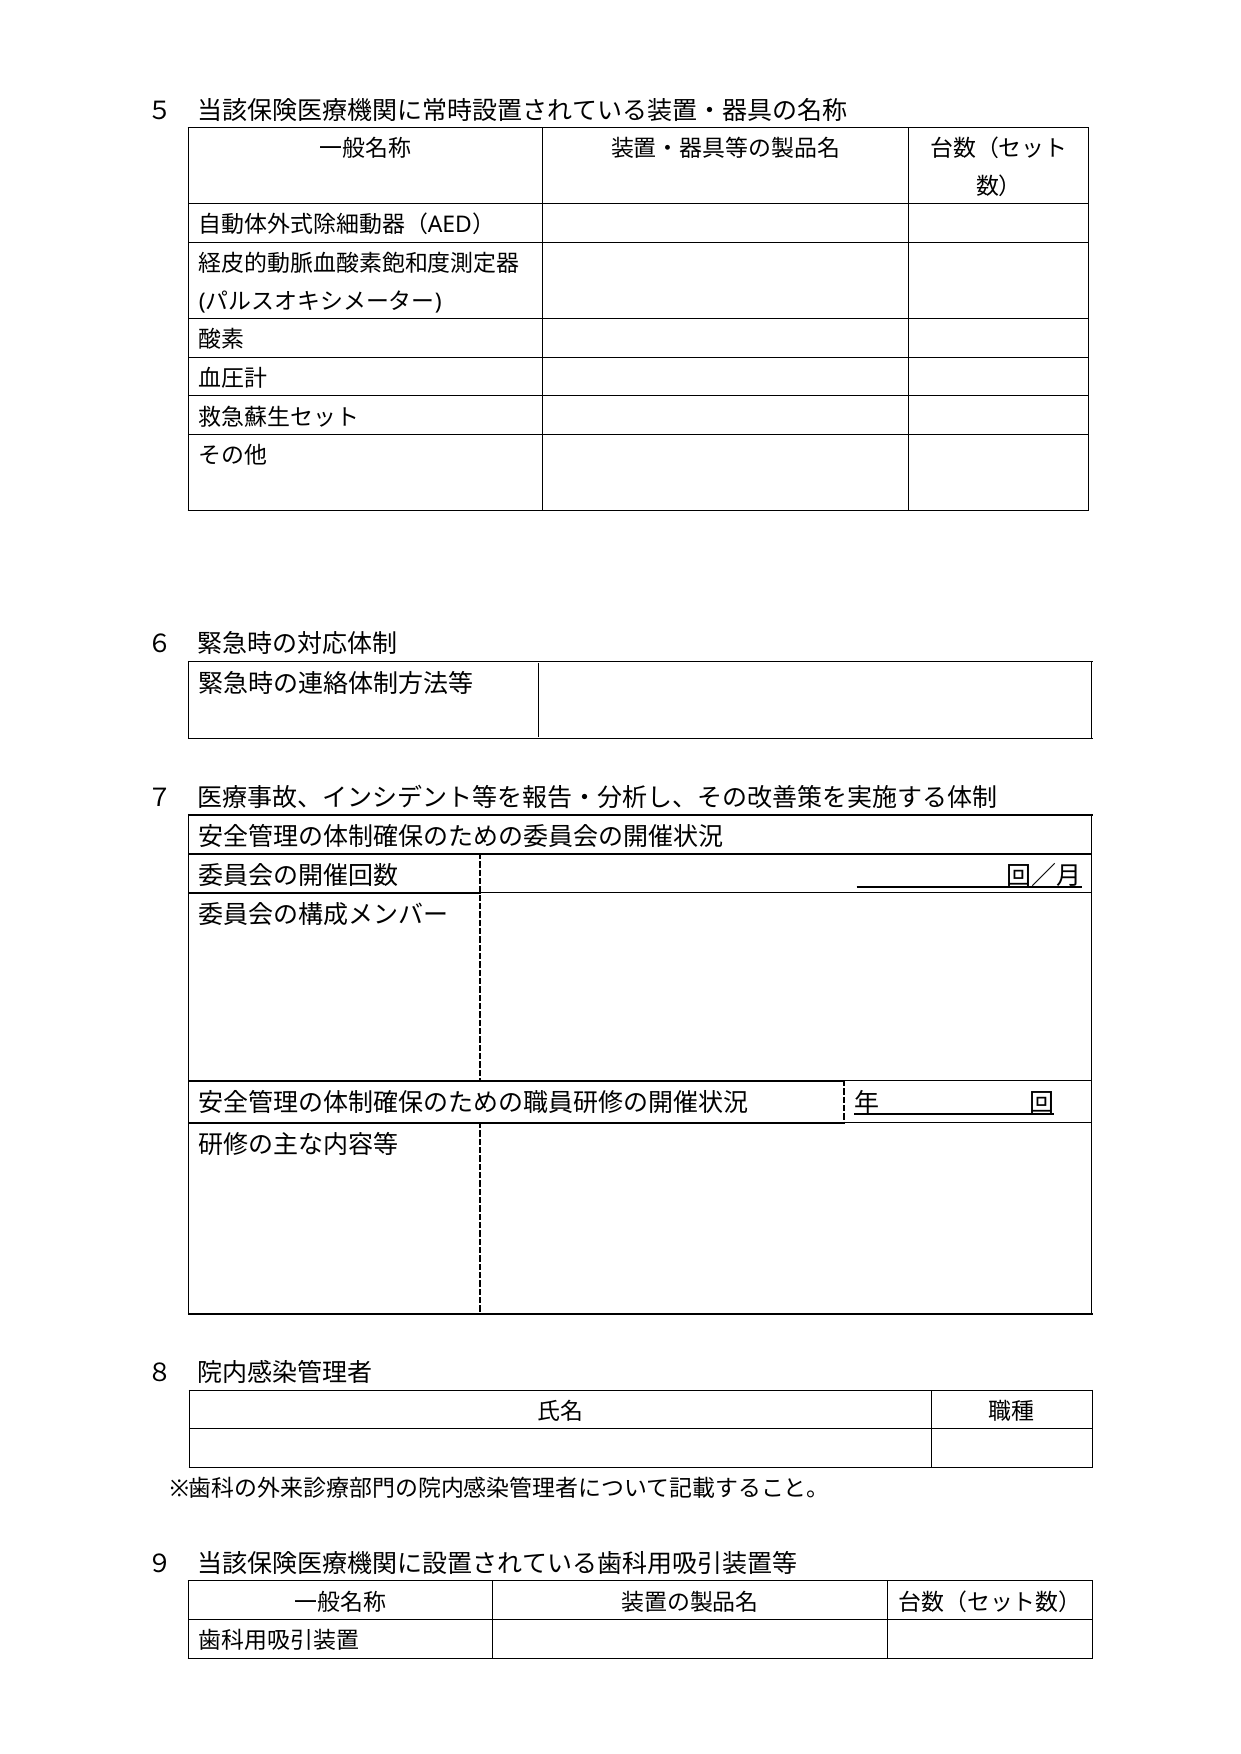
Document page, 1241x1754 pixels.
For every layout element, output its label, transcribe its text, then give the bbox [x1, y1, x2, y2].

table_cell [909, 243, 1088, 318]
table_cell 経皮的動脈血酸素飽和度測定器 (パルスオキシメーター) [189, 243, 542, 318]
table_cell [888, 1620, 1092, 1658]
table_cell その他 [189, 435, 542, 510]
text ※歯科の外来診療部門の院内感染管理者について記載すること。 [169, 1468, 1092, 1505]
table_header 装置・器具等の製品名 [543, 128, 908, 203]
table_cell [543, 358, 908, 395]
table_cell [543, 319, 908, 357]
table_cell 回／月 [480, 855, 1091, 892]
table_cell [909, 396, 1088, 434]
table_cell [493, 1620, 887, 1658]
table_header 台数（セット数） [909, 128, 1088, 203]
table_header 台数（セット数） [888, 1581, 1092, 1619]
table_header 一般名称 [189, 1581, 492, 1619]
table_header 装置の製品名 [493, 1581, 887, 1619]
table_cell [543, 204, 908, 242]
table_cell [909, 358, 1088, 395]
table_header 安全管理の体制確保のための委員会の開催状況 [189, 816, 1091, 853]
table_cell 酸素 [189, 319, 542, 357]
table_header [539, 662, 1091, 737]
text ８ 院内感染管理者 [148, 1352, 1092, 1390]
table_cell [909, 204, 1088, 242]
text ９ 当該保険医療機関に設置されている歯科用吸引装置等 [148, 1543, 1092, 1580]
table_cell [909, 319, 1088, 357]
table_cell 血圧計 [189, 358, 542, 395]
text ６ 緊急時の対応体制 [148, 623, 1092, 661]
table_cell 年 回 [844, 1081, 1091, 1122]
table_cell [480, 893, 1091, 1080]
table_cell [543, 435, 908, 510]
table_cell [543, 396, 908, 434]
table_cell 安全管理の体制確保のための職員研修の開催状況 [189, 1082, 844, 1122]
table_header 緊急時の連絡体制方法等 [189, 662, 538, 737]
text ７ 医療事故、インシデント等を報告・分析し、その改善策を実施する体制 [148, 776, 1092, 814]
table_cell 委員会の構成メンバー [189, 894, 480, 1080]
table_cell [480, 1123, 1091, 1313]
table_cell 歯科用吸引装置 [189, 1620, 492, 1658]
table_cell 救急蘇生セット [189, 396, 542, 434]
table_header 職種 [932, 1391, 1092, 1428]
text ５ 当該保険医療機関に常時設置されている装置・器具の名称 [148, 89, 1092, 127]
table_cell [932, 1429, 1092, 1467]
table_cell 委員会の開催回数 [189, 855, 480, 892]
table_header 氏名 [190, 1391, 931, 1428]
table_cell 研修の主な内容等 [189, 1124, 480, 1313]
table_cell [190, 1429, 931, 1467]
table_cell [909, 435, 1088, 510]
table_cell 自動体外式除細動器（AED） [189, 204, 542, 242]
table_cell [543, 243, 908, 318]
table_header 一般名称 [189, 128, 542, 203]
